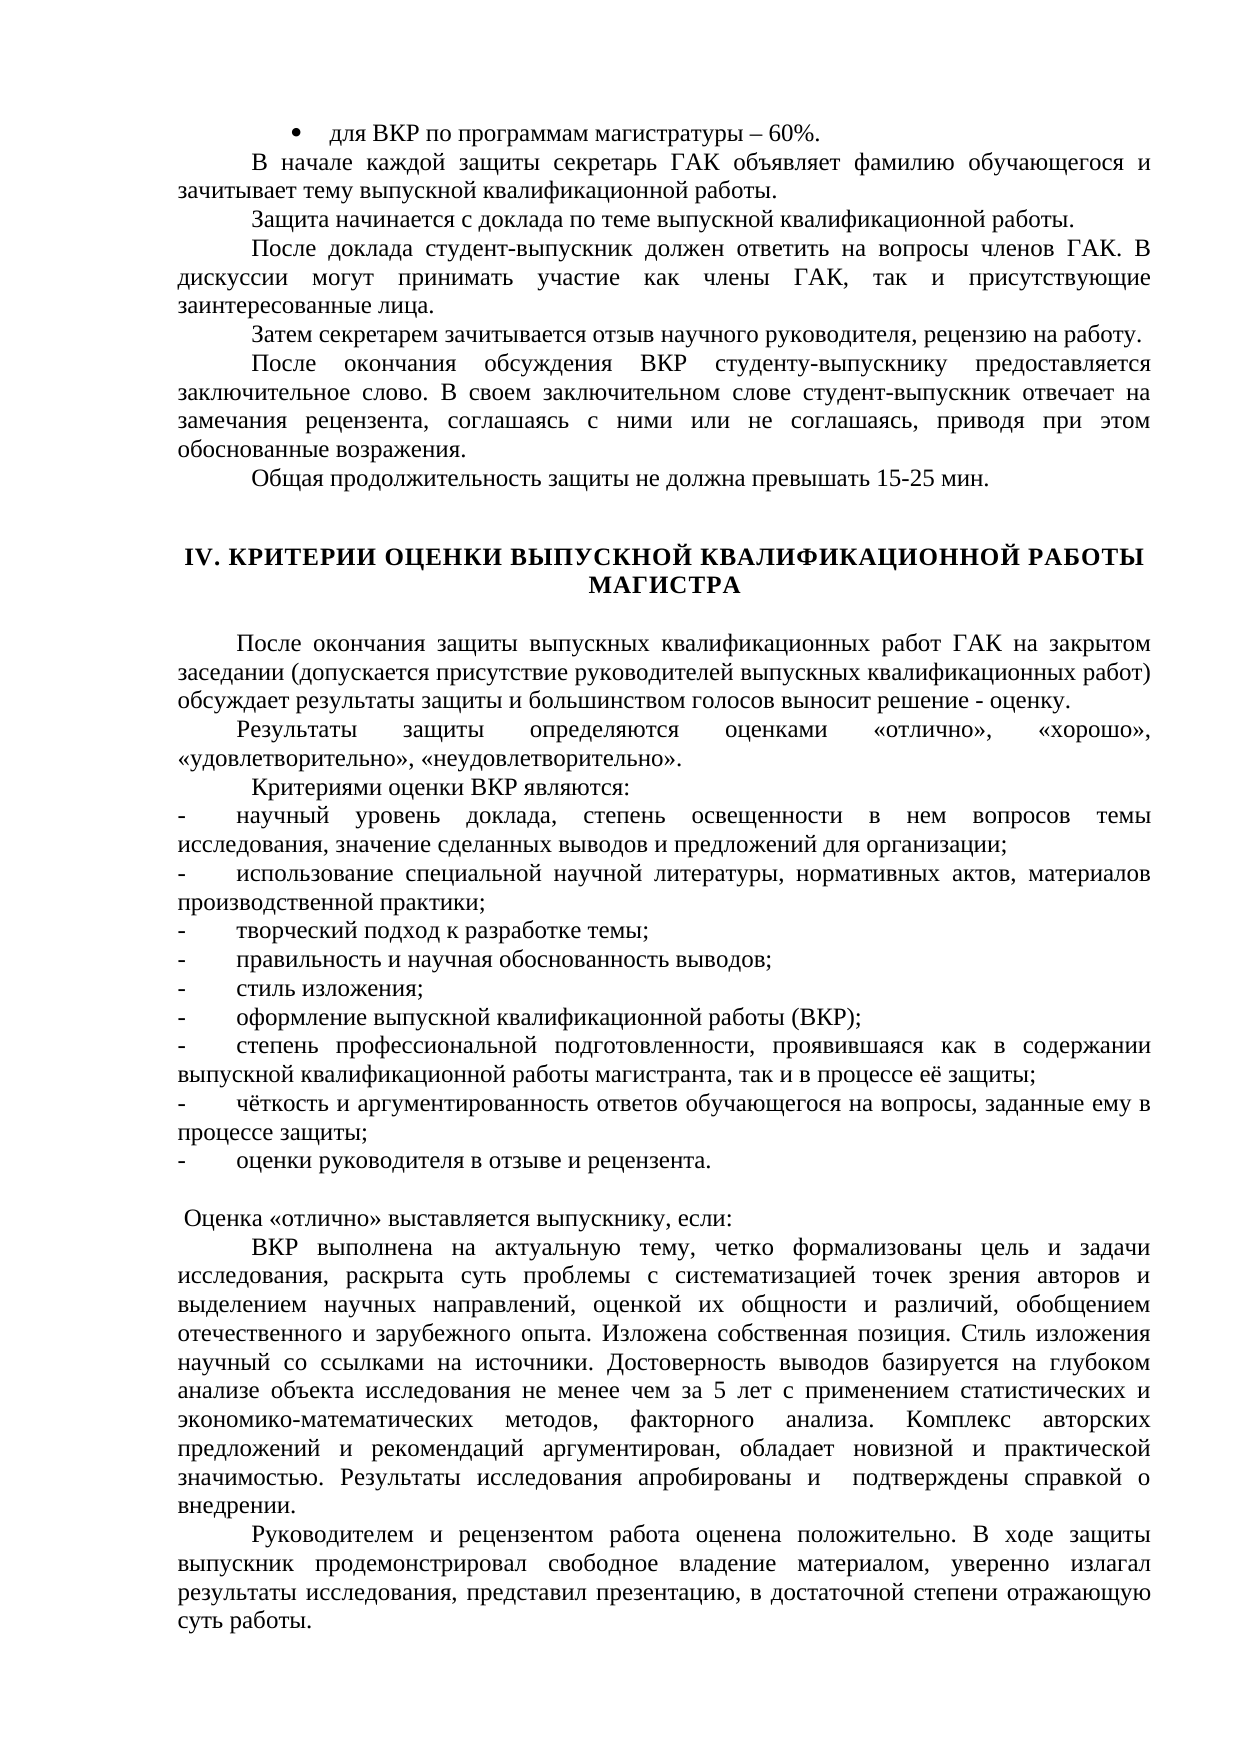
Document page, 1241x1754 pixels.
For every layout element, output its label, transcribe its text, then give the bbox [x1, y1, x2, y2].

list оценки руководителя в отзыве и рецензента. [177, 1146, 1152, 1174]
list оформление выпускной квалификационной работы (ВКР); [177, 1002, 1152, 1031]
list степень профессиональной подготовленности, проявившаяся как в содержании выпускной квалификационной работы магистранта, так и в процессе её защиты; [177, 1031, 1152, 1088]
text Затем секретарем зачитывается отзыв научного руководителя, рецензию на работу. [177, 319, 1152, 348]
list стиль изложения; [177, 973, 1152, 1002]
text Общая продолжительность защиты не должна превышать 15-25 мин. [177, 463, 1152, 492]
list для ВКР по программам магистратуры – 60%. [292, 118, 1152, 147]
subtitle IV. КРИТЕРИИ ОЦЕНКИ ВЫПУСКНОЙ КВАЛИФИКАЦИОННОЙ РАБОТЫ МАГИСТРА [177, 542, 1152, 599]
text Защита начинается с доклада по теме выпускной квалификационной работы. [177, 204, 1152, 233]
text Руководителем и рецензентом работа оценена положительно. В ходе защиты выпускник продемонстрировал свободное владение материалом, уверенно излагал результаты исследования, представил презентацию, в достаточной степени отражающую суть работы. [177, 1519, 1152, 1634]
list использование специальной научной литературы, нормативных актов, материалов производственной практики; [177, 858, 1152, 916]
text ВКР выполнена на актуальную тему, четко формализованы цель и задачи исследования, раскрыта суть проблемы с систематизацией точек зрения авторов и выделением научных направлений, оценкой их общности и различий, обобщением отечественного и зарубежного опыта. Изложена собственная позиция. Стиль изложения научный со ссылками на источники. Достоверность выводов базируется на глубоком анализе объекта исследования не менее чем за 5 лет с применением статистических и экономико-математических методов, факторного анализа. Комплекс авторских предложений и рекомендаций аргументирован, обладает новизной и практической значимостью. Результаты исследования апробированы и подтверждены справкой о внедрении. [177, 1232, 1152, 1519]
text Критериями оценки ВКР являются: [177, 772, 1152, 801]
text После окончания обсуждения ВКР студенту-выпускнику предоставляется заключительное слово. В своем заключительном слове студент-выпускник отвечает на замечания рецензента, соглашаясь с ними или не соглашаясь, приводя при этом обоснованные возражения. [177, 348, 1152, 463]
text Оценка «отлично» выставляется выпускнику, если: [177, 1203, 1152, 1232]
text После окончания защиты выпускных квалификационных работ ГАК на закрытом заседании (допускается присутствие руководителей выпускных квалификационных работ) обсуждает результаты защиты и большинством голосов выносит решение - оценку. [177, 628, 1152, 714]
list научный уровень доклада, степень освещенности в нем вопросов темы исследования, значение сделанных выводов и предложений для организации; [177, 801, 1152, 858]
list творческий подход к разработке темы; [177, 916, 1152, 944]
text После доклада студент-выпускник должен ответить на вопросы членов ГАК. В дискуссии могут принимать участие как члены ГАК, так и присутствующие заинтересованные лица. [177, 233, 1152, 319]
list чёткость и аргументированность ответов обучающегося на вопросы, заданные ему в процессе защиты; [177, 1088, 1152, 1146]
text Результаты защиты определяются оценками «отлично», «хорошо», «удовлетворительно», «неудовлетворительно». [177, 714, 1152, 772]
list правильность и научная обоснованность выводов; [177, 944, 1152, 973]
text В начале каждой защиты секретарь ГАК объявляет фамилию обучающегося и зачитывает тему выпускной квалификационной работы. [177, 147, 1152, 204]
